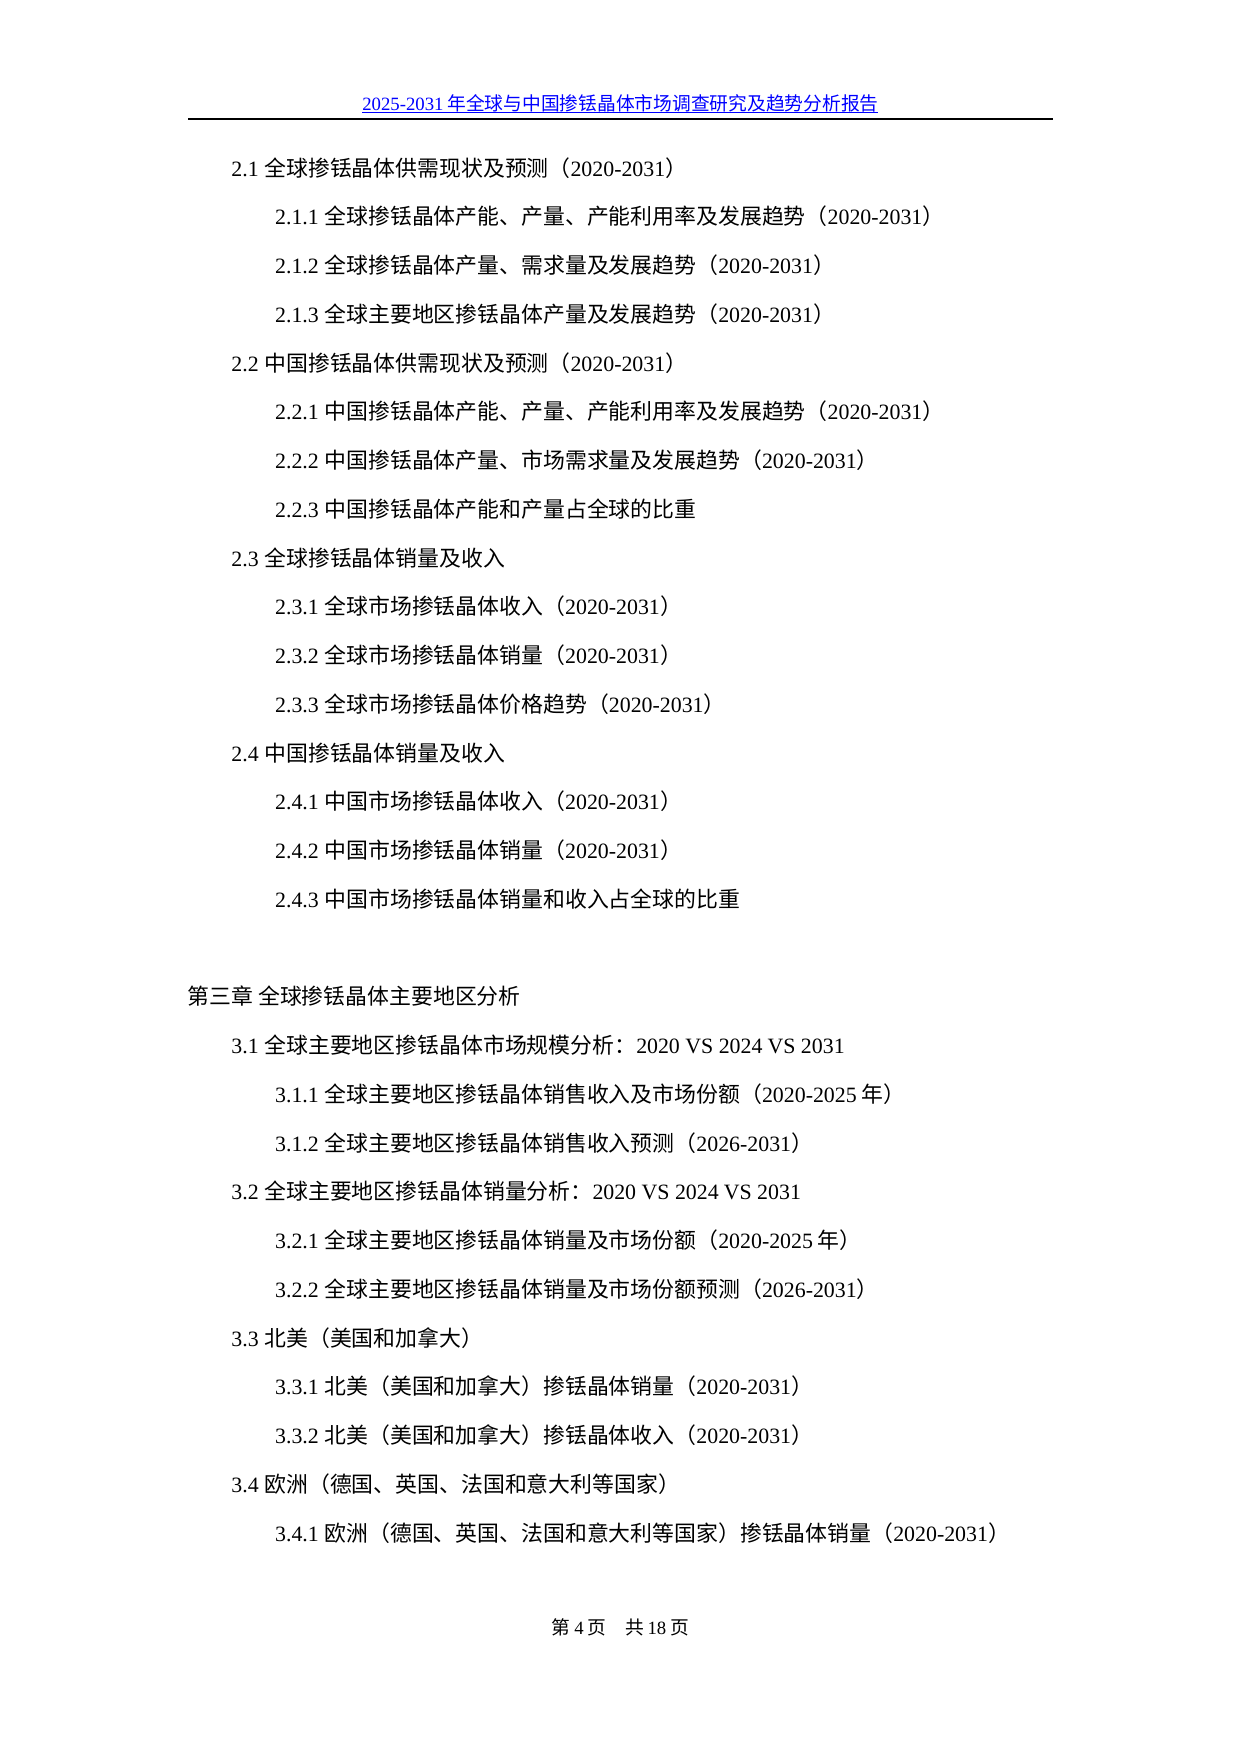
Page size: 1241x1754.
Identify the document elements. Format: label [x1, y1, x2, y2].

text [187, 150, 1053, 1548]
